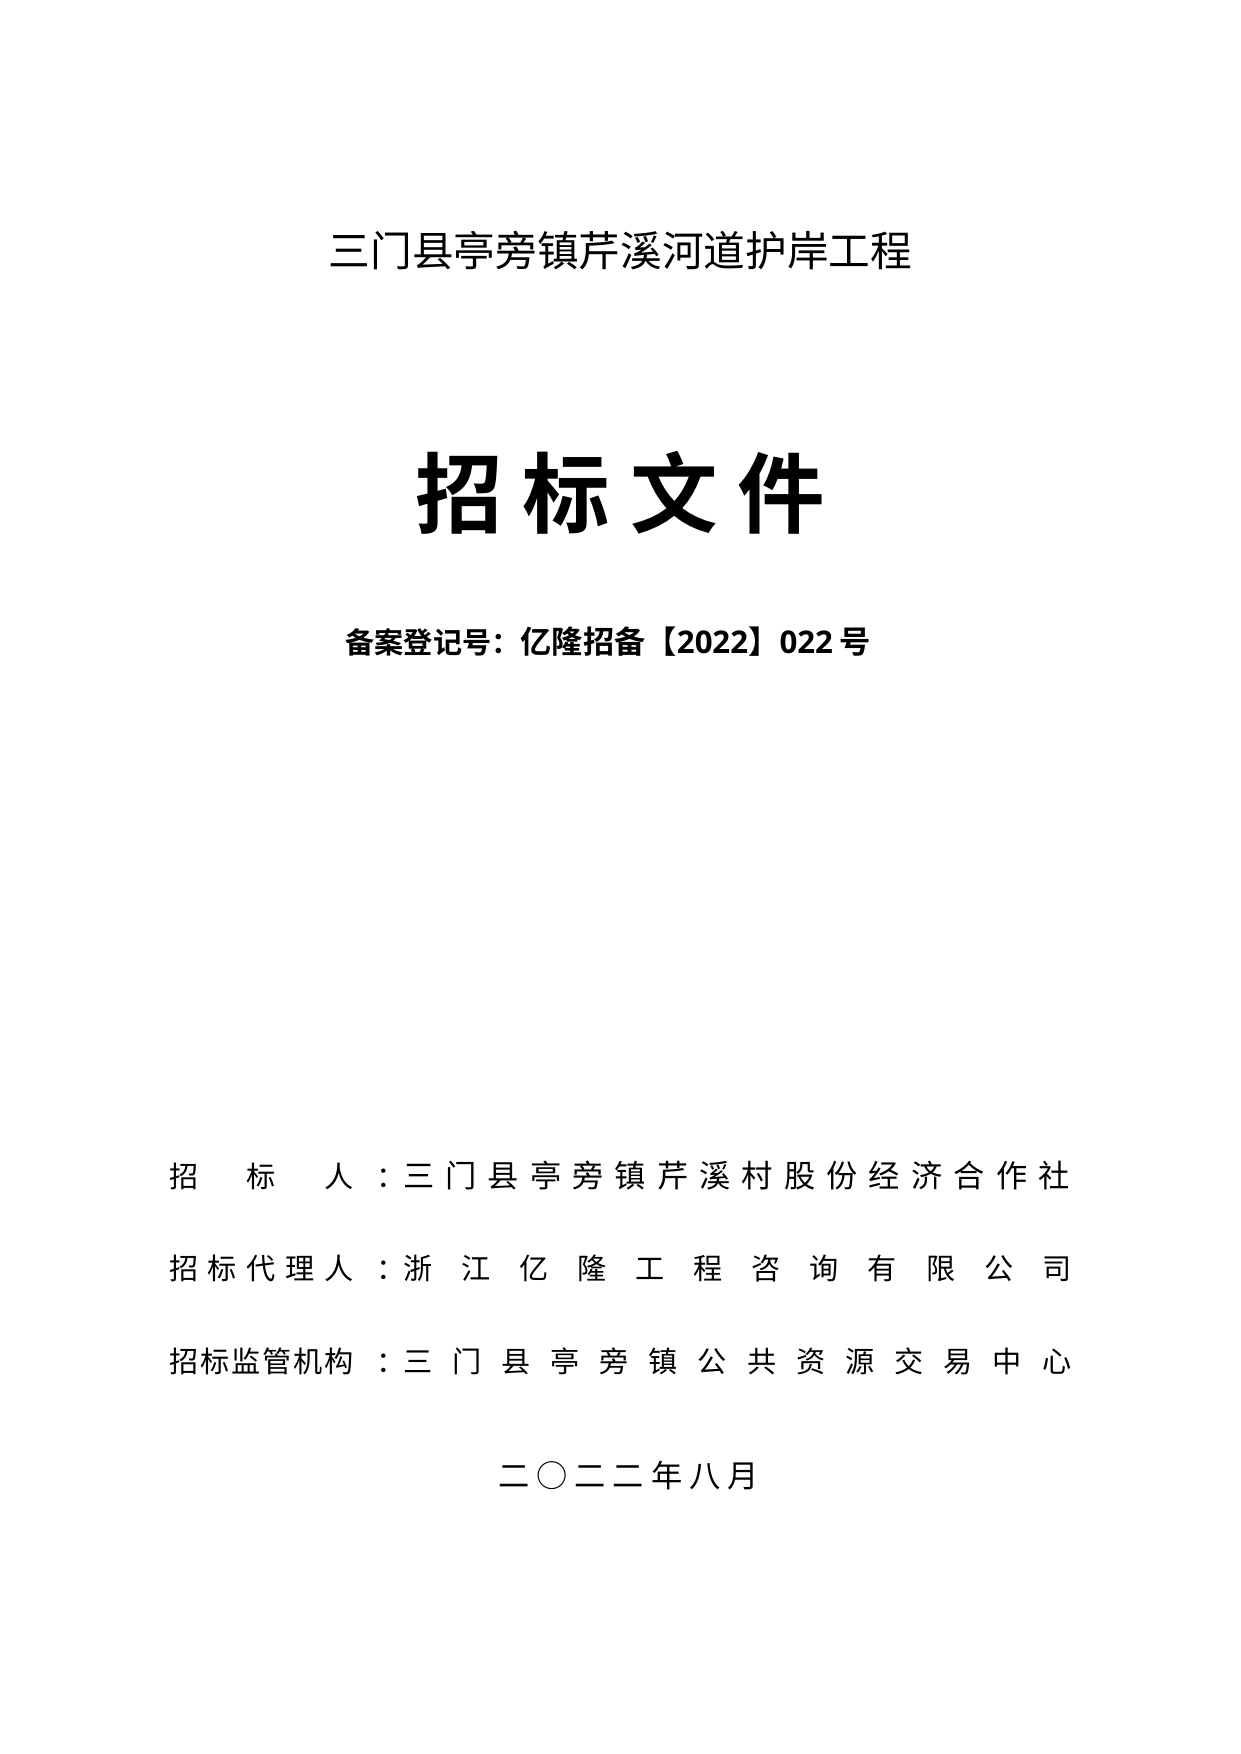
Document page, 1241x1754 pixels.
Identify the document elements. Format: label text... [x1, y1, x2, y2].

table_cell ： [365, 1220, 392, 1312]
table_cell 浙江亿隆工程咨询有限公司 [392, 1220, 1082, 1312]
table_cell ： [365, 1312, 392, 1404]
table_cell 三门县亭旁镇公共资源交易中心 [392, 1312, 1082, 1404]
text 二 ○ 二 二 年 八 月 [142, 1450, 1098, 1496]
table_header 三门县亭旁镇芹溪村股份经济合作社 [392, 1127, 1082, 1219]
text 备案登记号：亿隆招备【2022】022号 [142, 617, 1098, 663]
table_header 招标人 [158, 1127, 365, 1219]
table_header ： [365, 1127, 392, 1219]
table_cell 招标代理人 [158, 1220, 365, 1312]
text 招 标 文 件 [142, 435, 1098, 550]
title 三门县亭旁镇芹溪河道护岸工程 [142, 218, 1098, 279]
table_cell 招标监管机构 [158, 1312, 365, 1404]
